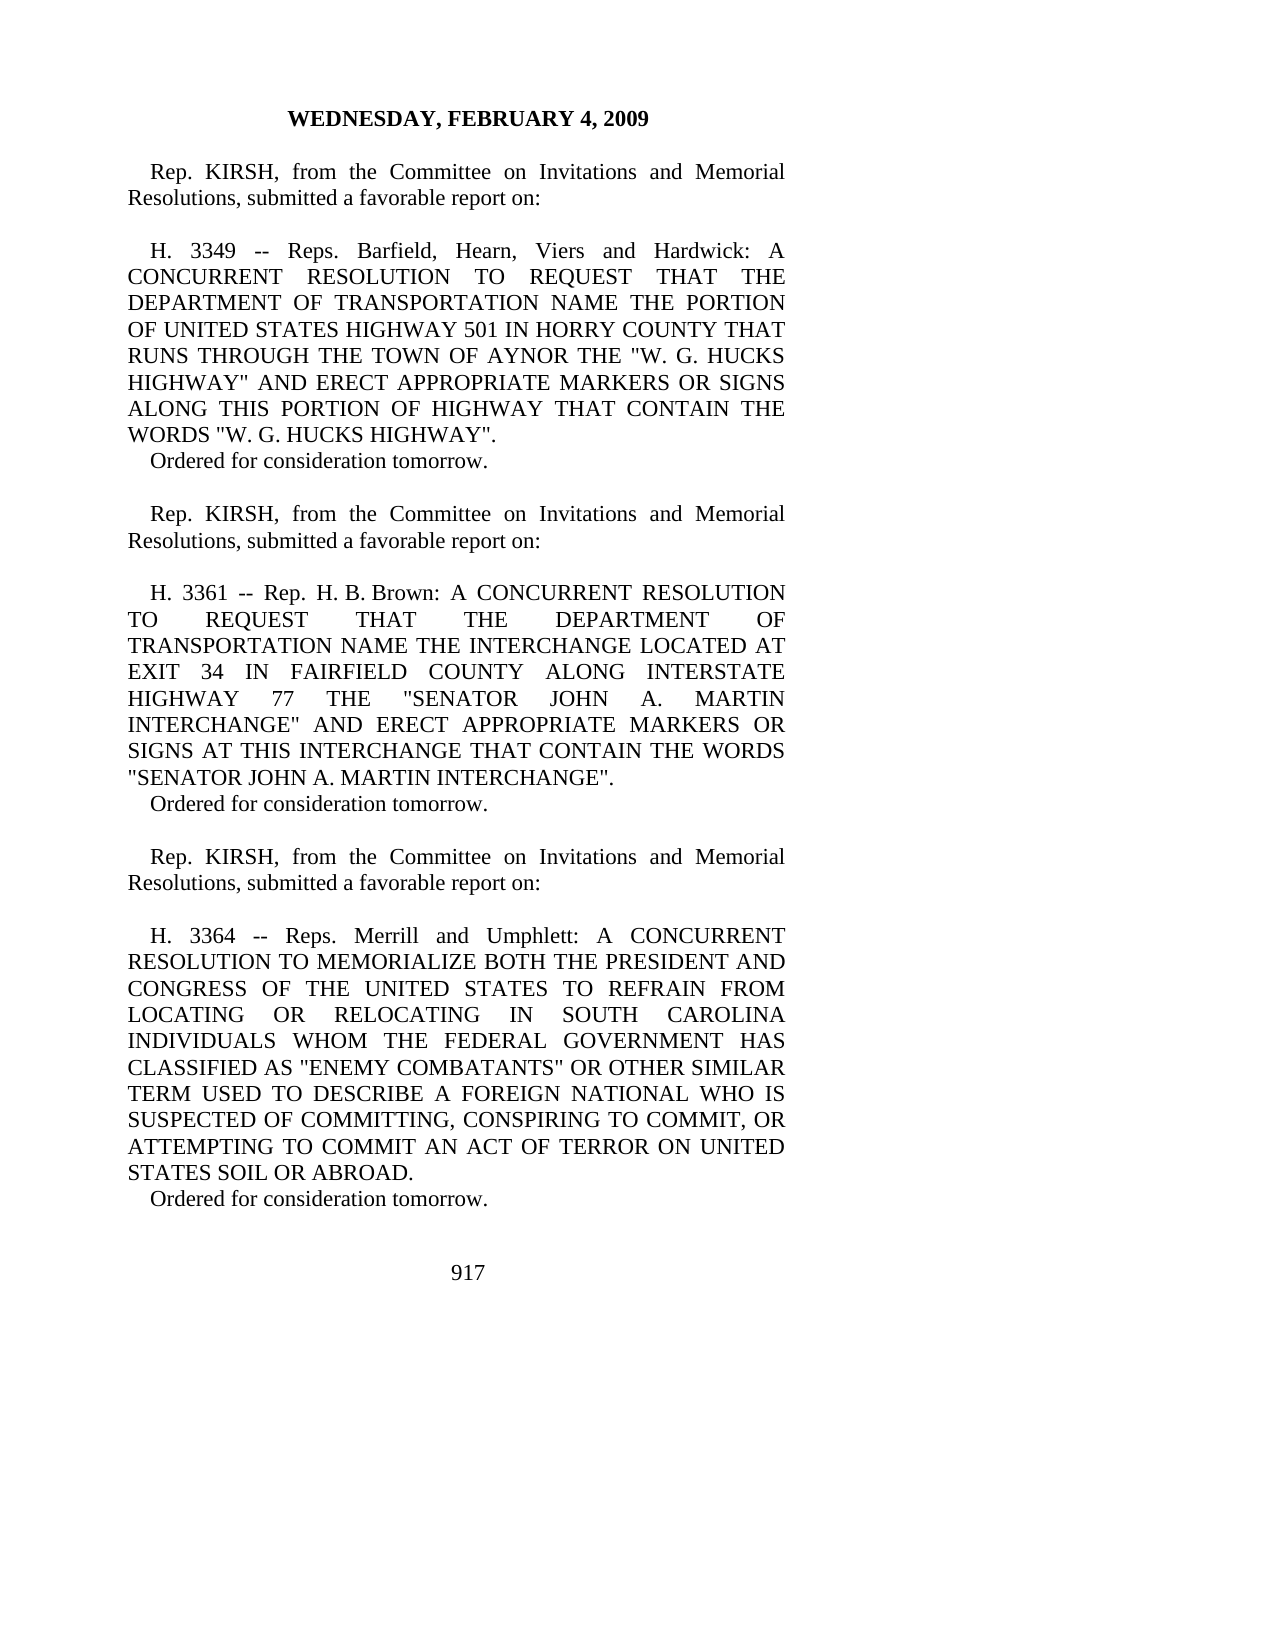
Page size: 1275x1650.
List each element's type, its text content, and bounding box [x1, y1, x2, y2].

text Ordered for consideration tomorrow. [127, 1186, 786, 1212]
text Rep. KIRSH, from the Committee on Invitations and Memorial Resolutions, submitted a favorable report on: [127, 843, 786, 896]
text H. 3349 -- Reps. Barfield, Hearn, Viers and Hardwick: A CONCURRENT RESOLUTION TO REQUEST THAT THE DEPARTMENT OF TRANSPORTATION NAME THE PORTION OF UNITED STATES HIGHWAY 501 IN HORRY COUNTY THAT RUNS THROUGH THE TOWN OF AYNOR THE "W. G. HUCKS HIGHWAY" AND ERECT APPROPRIATE MARKERS OR SIGNS ALONG THIS PORTION OF HIGHWAY THAT CONTAIN THE WORDS "W. G. HUCKS HIGHWAY". [127, 237, 786, 448]
text Rep. KIRSH, from the Committee on Invitations and Memorial Resolutions, submitted a favorable report on: [127, 158, 786, 210]
text H. 3361 -- Rep. H. B. Brown: A CONCURRENT RESOLUTION TO REQUEST THAT THE DEPARTMENT OF TRANSPORTATION NAME THE INTERCHANGE LOCATED AT EXIT 34 IN FAIRFIELD COUNTY ALONG INTERSTATE HIGHWAY 77 THE "SENATOR JOHN A. MARTIN INTERCHANGE" AND ERECT APPROPRIATE MARKERS OR SIGNS AT THIS INTERCHANGE THAT CONTAIN THE WORDS "SENATOR JOHN A. MARTIN INTERCHANGE". [127, 579, 786, 790]
text H. 3364 -- Reps. Merrill and Umphlett: A CONCURRENT RESOLUTION TO MEMORIALIZE BOTH THE PRESIDENT AND CONGRESS OF THE UNITED STATES TO REFRAIN FROM LOCATING OR RELOCATING IN SOUTH CAROLINA INDIVIDUALS WHOM THE FEDERAL GOVERNMENT HAS CLASSIFIED AS "ENEMY COMBATANTS" OR OTHER SIMILAR TERM USED TO DESCRIBE A FOREIGN NATIONAL WHO IS SUSPECTED OF COMMITTING, CONSPIRING TO COMMIT, OR ATTEMPTING TO COMMIT AN ACT OF TERROR ON UNITED STATES SOIL OR ABROAD. [127, 922, 786, 1186]
text Ordered for consideration tomorrow. [127, 448, 786, 474]
text Rep. KIRSH, from the Committee on Invitations and Memorial Resolutions, submitted a favorable report on: [127, 500, 786, 553]
text Ordered for consideration tomorrow. [127, 790, 786, 817]
